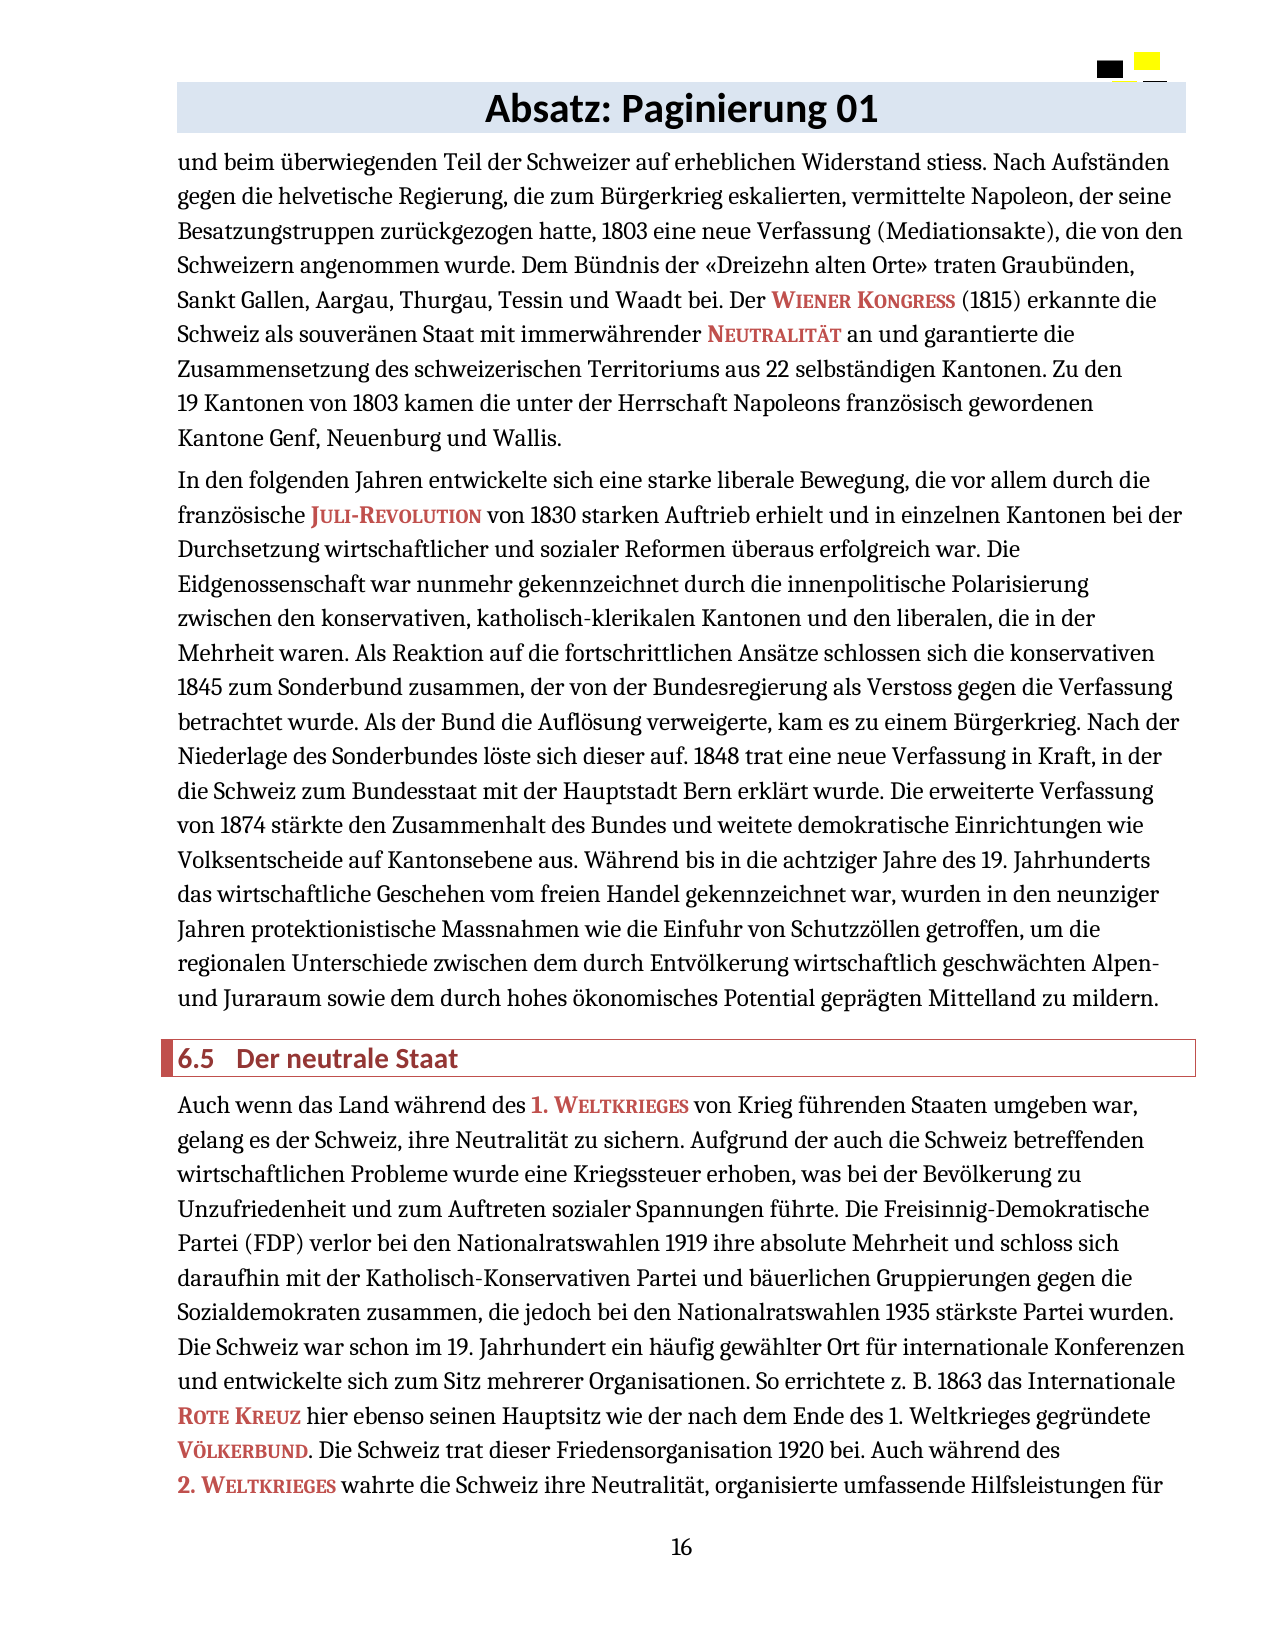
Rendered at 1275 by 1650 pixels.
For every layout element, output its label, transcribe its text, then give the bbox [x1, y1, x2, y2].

text In den folgenden Jahren entwickelte sich eine starke liberale Bewegung, die vor allem durch die französische Juli-Revolution von 1830 starken Auftrieb erhielt und in einzelnen Kantonen bei der Durchsetzung wirtschaftlicher und sozialer Reformen überaus erfolgreich war. Die Eidgenossenschaft war nunmehr gekennzeichnet durch die innenpolitische Polarisierung zwischen den konservativen, katholisch-klerikalen Kantonen und den liberalen, die in der Mehrheit waren. Als Reaktion auf die fortschrittlichen Ansätze schlossen sich die konservativen 1845 zum Sonderbund zusammen, der von der Bundesregierung als Verstoss gegen die Verfassung betrachtet wurde. Als der Bund die Auflösung verweigerte, kam es zu einem Bürgerkrieg. Nach der Niederlage des Sonderbundes löste sich dieser auf. 1848 trat eine neue Verfassung in Kraft, in der die Schweiz zum Bundesstaat mit der Hauptstadt Bern erklärt wurde. Die erweiterte Verfassung von 1874 stärkte den Zusammenhalt des Bundes und weitete demokratische Einrichtungen wie Volksentscheide auf Kantonsebene aus. Während bis in die achtziger Jahre des 19. Jahrhunderts das wirtschaftliche Geschehen vom freien Handel gekennzeichnet war, wurden in den neunziger Jahren protektionistische Massnahmen wie die Einfuhr von Schutzzöllen getroffen, um die regionalen Unterschiede zwischen dem durch Entvölkerung wirtschaftlich geschwächten Alpen- und Juraraum sowie dem durch hohes ökonomisches Potential geprägten Mittelland zu mildern. [177, 466, 1186, 1012]
picture [1096, 51, 1181, 82]
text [177, 1091, 1186, 1499]
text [177, 148, 1186, 452]
subtitle Der neutrale Staat [173, 1040, 1195, 1076]
